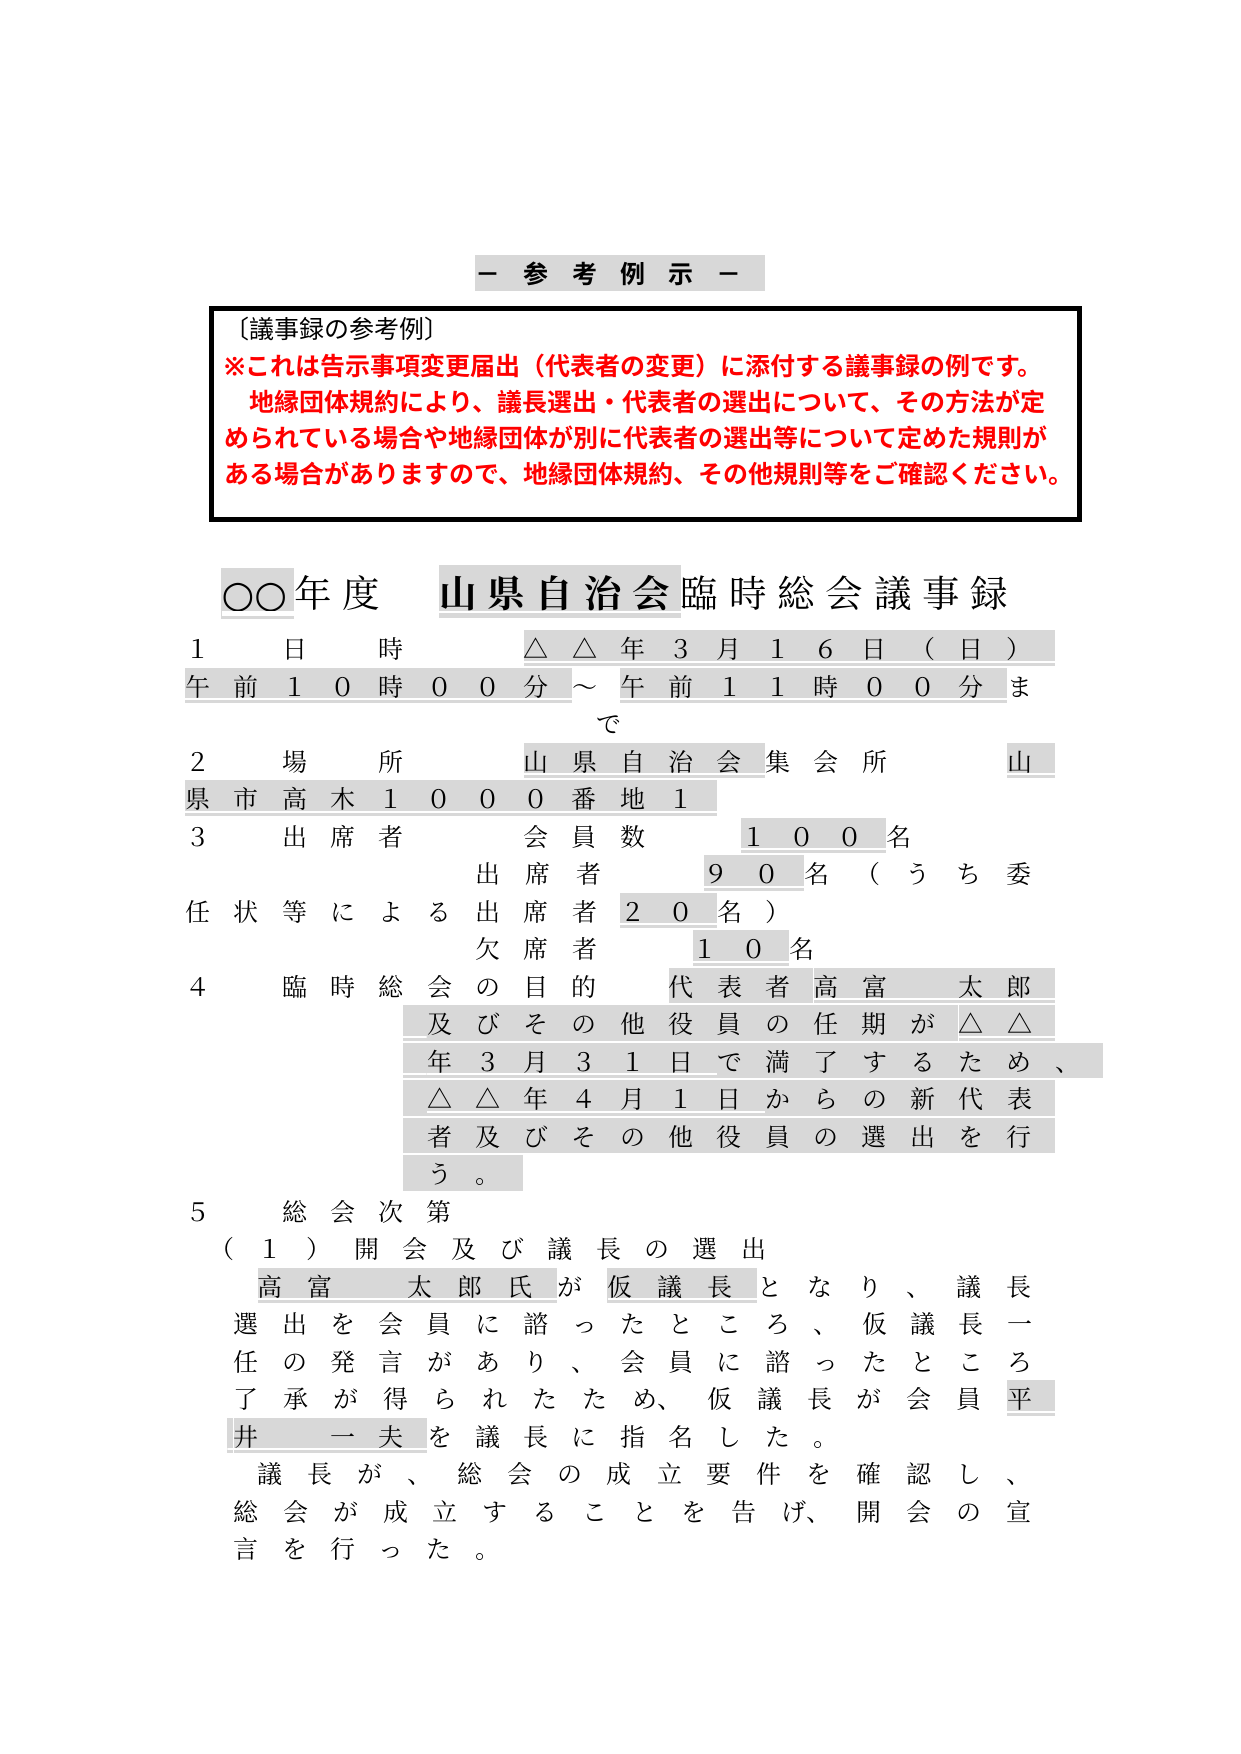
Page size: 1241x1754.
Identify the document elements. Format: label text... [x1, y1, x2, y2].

text －参考例示－ [185, 254, 1055, 292]
text 出席者 ９０名（うち委任状等による出席者２０名） [185, 854, 1055, 929]
text （１）開会及び議長の選出 [185, 1229, 1055, 1267]
text ５ 総会次第 [185, 1192, 1055, 1229]
text 高富 太郎氏が仮議長となり、議長選出を会員に諮ったところ、仮議長一任の発言があり、会員に諮ったところ了承が得られたため、仮議長が会員平井 一夫を議長に指名した。 [227, 1267, 1055, 1454]
text 午前１０時００分～午前１１時００分まで [185, 667, 1055, 742]
text 議長が、総会の成立要件を確認し、総会が成立することを告げ、開会の宣言を行った。 [227, 1454, 1055, 1567]
text １ 日 時 △△年３月１６日（日） [185, 629, 1055, 667]
text ○○年度 山県自治会臨時総会議事録 [185, 554, 1055, 629]
text 欠席者 １０名 [185, 929, 1055, 967]
text ４ 臨時総会の目的 代表者高富 太郎及びその他役員の任期が△△年３月３１日で満了するため、△△年４月１日からの新代表者及びその他役員の選出を行う。 [185, 967, 1055, 1192]
text ３ 出席者 会員数 １００名 [185, 817, 1055, 854]
text ２ 場 所 山県自治会集会所 山県市高木１０００番地１ [185, 742, 1055, 817]
